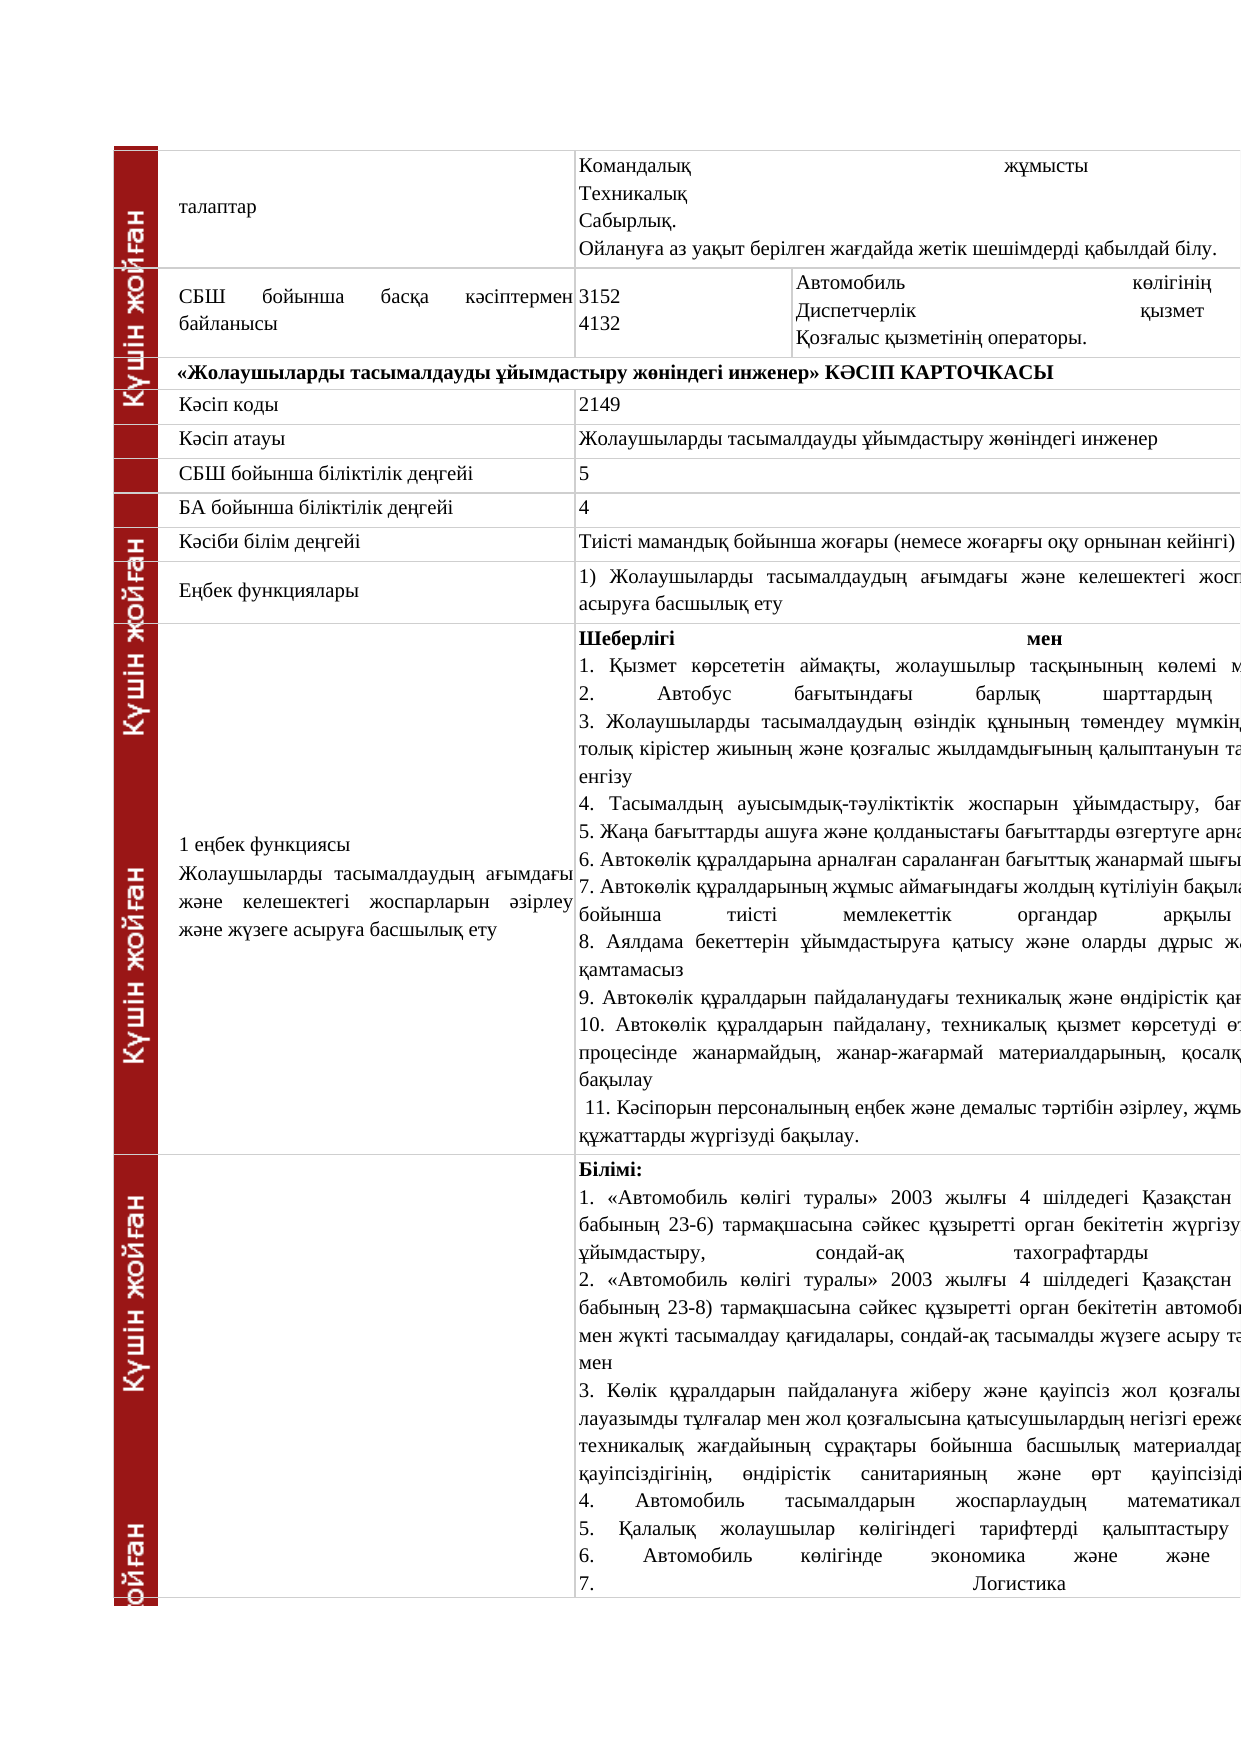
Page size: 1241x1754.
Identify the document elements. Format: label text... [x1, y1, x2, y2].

table_cell СБШ бойынша біліктілік деңгейі [114, 459, 574, 492]
table_cell 1) Жолаушыларды тасымалдаудың ағымдағы және келешектегі жоспарларын әзірлеу және жүзеге асыруға басшылық ету [576, 562, 1240, 623]
table_cell [114, 1155, 574, 1597]
table_cell Шеберлігі мен дағдылары: 1. Қызмет көрсететін аймақты, жолаушылыр тасқынының көлемі мен бағыттарын зерттеу, білу. 2. Автобус бағытындағы барлық шарттардың орындалуын бақылау. 3. Жолаушыларды тасымалдаудың өзіндік құнының төмендеу мүмкіндігін, автокөлік құралдарының толық кірістер жиының және қозғалыс жылдамдығының қалыптануын талдау, құжаттарды пайдалануды енгізу 4. Тасымалдың ауысымдық-тәуліктіктік жоспарын ұйымдастыру, бағыт кестесін әзірлеу дағдысы. 5. Жаңа бағыттарды ашуға және қолданыстағы бағыттарды өзгертуге арналған тиісті құжаттарды әзірлеу. 6. Автокөлік құралдарына арналған сараланған бағыттық жанармай шығындарының нормасының әзірлеу. 7. Автокөлік құралдарының жұмыс аймағындағы жолдың күтіліуін бақылау және оларды қалыпқа келтіру бойынша тиісті мемлекеттік органдар арқылы шаралар қабылдау. 8. Аялдама бекеттерін ұйымдастыруға қатысу және оларды дұрыс жабдықтау бойынша бақылауды қамтамасыз ету. 9. Автокөлік құралдарын пайдаланудағы техникалық және өндірістік қағидалардың сақталуын бақылау. 10. Автокөлік құралдарын пайдалану, техникалық қызмет көрсетуді өткізу және жөндеу жұмыстары процесінде жанармайдың, жанар-жағармай материалдарының, қосалқы бөлшектердің шығындарын бақылау 11. Кәсіпорын персоналының еңбек және демалыс тәртібін әзірлеу, жұмыс уақытын есепке алу бойынша құжаттарды жүргізуді бақылау. [576, 624, 1240, 1154]
table_cell Жолаушыларды тасымалдауды ұйымдастыру жөніндегі инженер [576, 425, 1240, 458]
table_cell Тиісті мамандық бойынша жоғары (немесе жоғарғы оқу орнынан кейінгі) білім [576, 528, 1240, 561]
table_cell 4 [576, 494, 1240, 527]
table_cell 5 [576, 459, 1240, 492]
table_cell 3152 4132 [576, 269, 791, 357]
table_cell 1 еңбек функциясы Жолаушыларды тасымалдаудың ағымдағы және келешектегі жоспарларын әзірлеу және жүзеге асыруға басшылық ету [114, 624, 574, 1154]
table_cell Кәсіп коды [114, 390, 574, 423]
picture [114, 1598, 158, 1606]
table_cell Автомобиль көлігінің ревизоры; Диспетчерлік қызмет операторы; Қозғалыс қызметінің операторы. [793, 269, 1240, 357]
table_cell 2149 [576, 390, 1240, 423]
table_cell Кәсіп атауы [114, 425, 574, 458]
table_cell «Жолаушыларды тасымалдауды ұйымдастыру жөніндегі инженер» КӘСІП КАРТОЧКАСЫ [114, 358, 1240, 389]
table_cell СБШ бойынша басқа кәсіптермен байланысы [114, 269, 574, 357]
table_cell БА бойынша біліктілік деңгейі [114, 494, 574, 527]
picture [114, 146, 158, 150]
table_cell Жеке құзыреттіліктерге қойылатын талаптар [114, 151, 574, 267]
table_cell Еңбек функциялары [114, 562, 574, 623]
table_cell Кәсіби білім деңгейі [114, 528, 574, 561]
